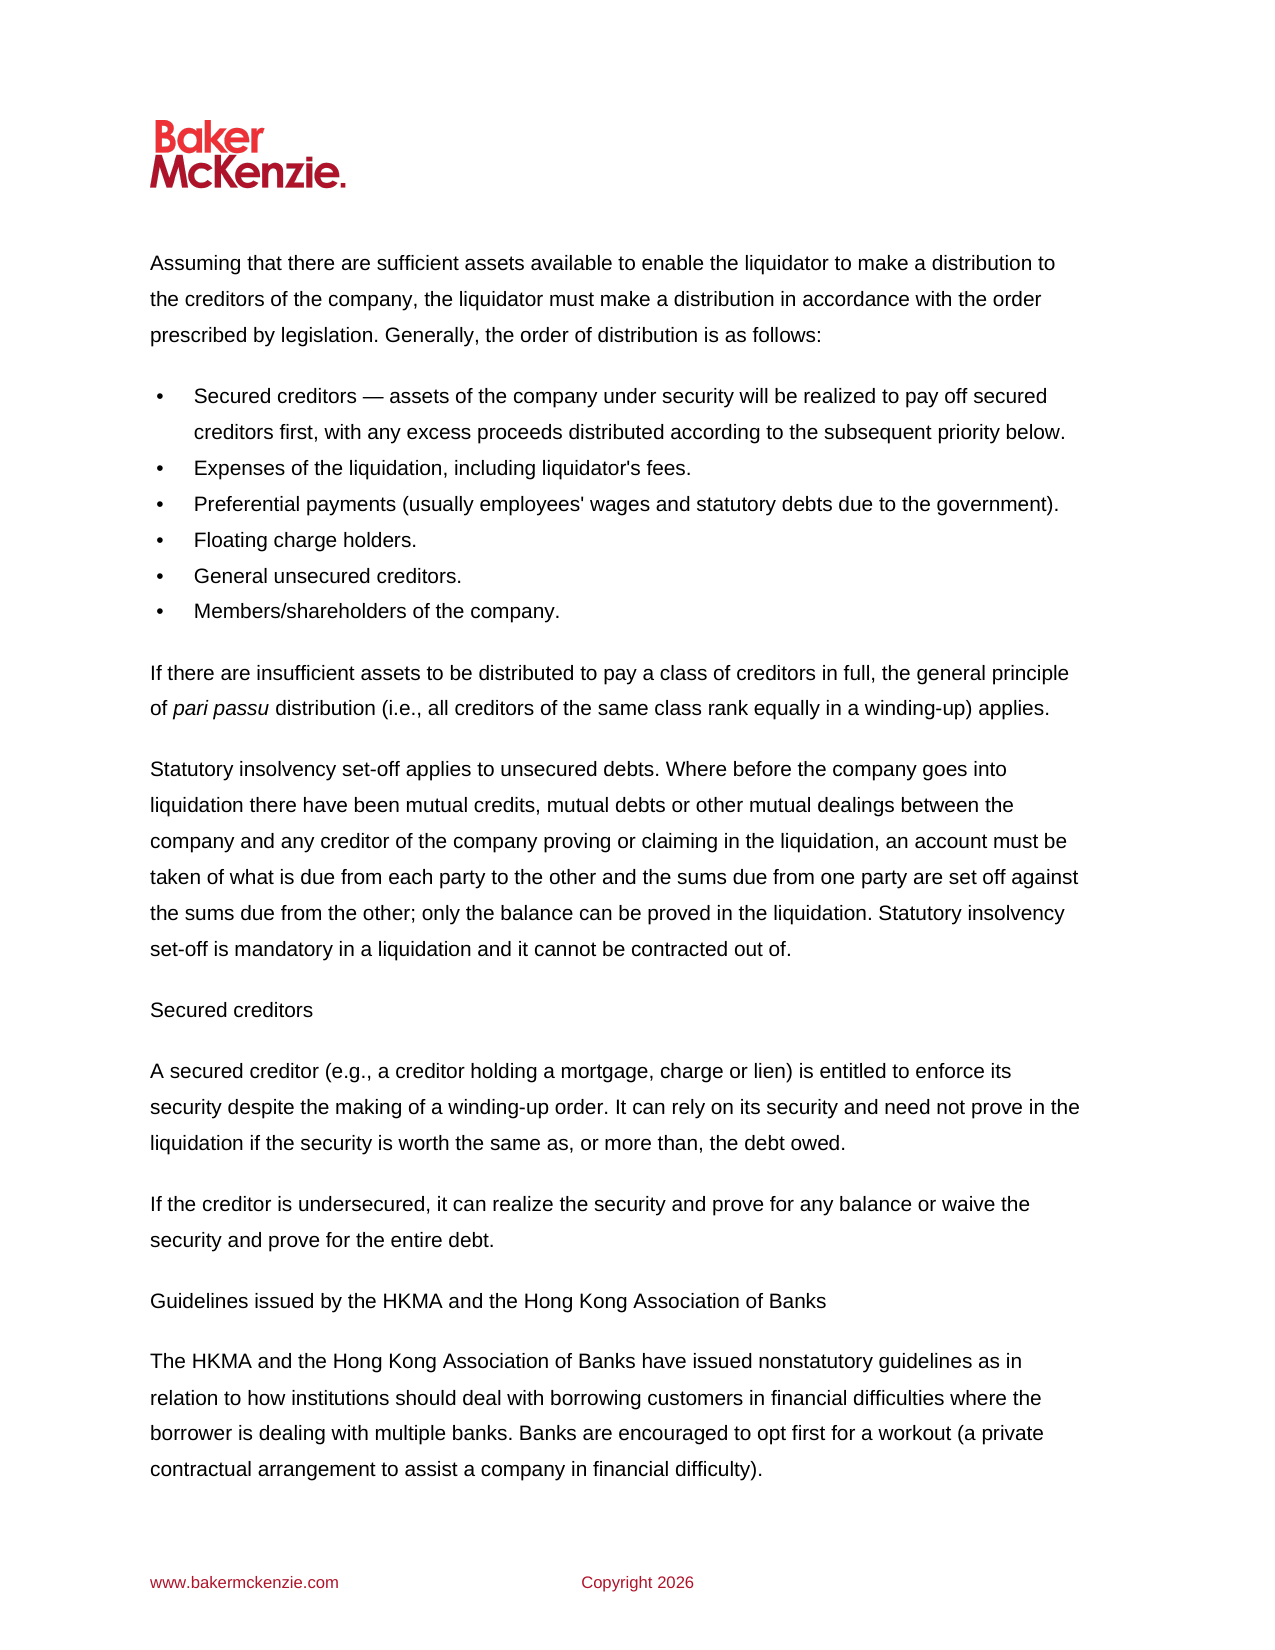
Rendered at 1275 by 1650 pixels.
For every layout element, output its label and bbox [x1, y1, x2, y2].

picture [150, 120, 346, 189]
